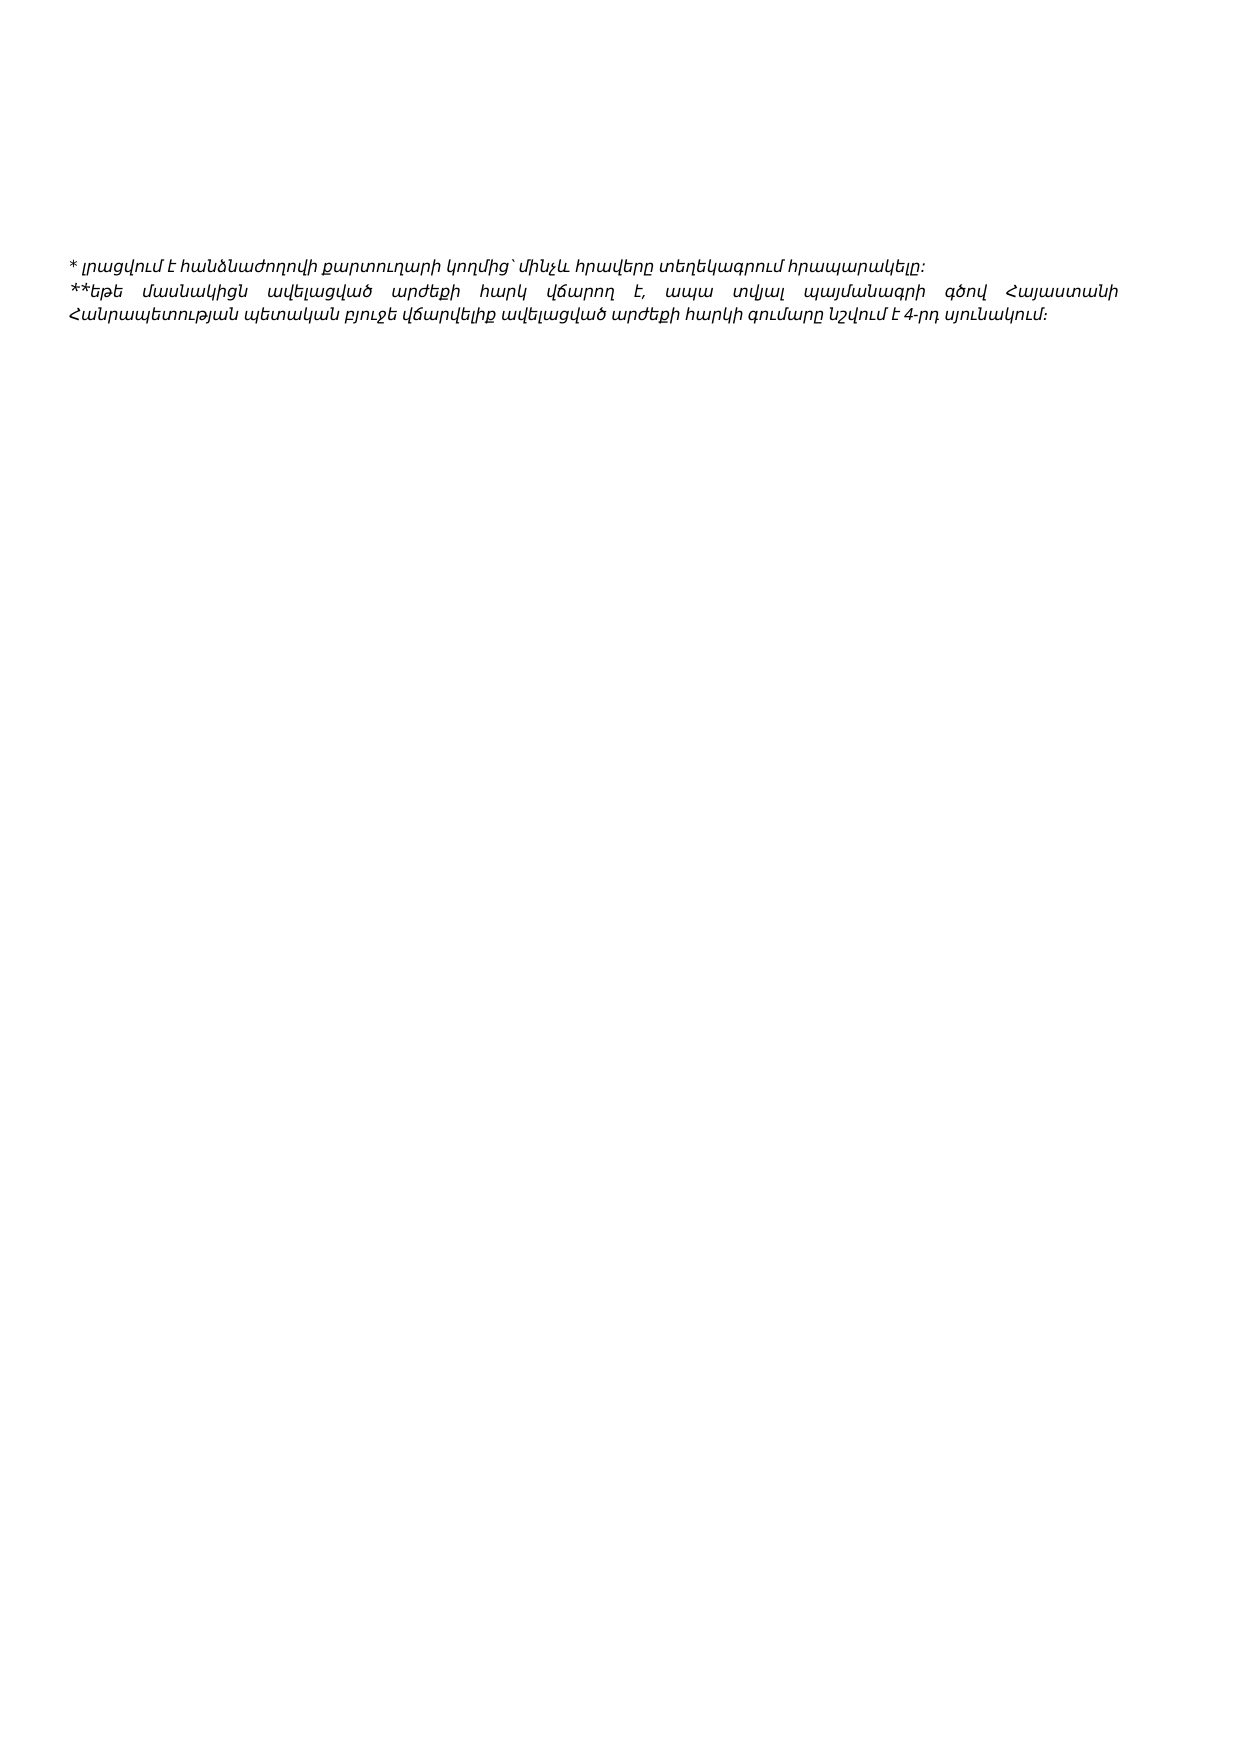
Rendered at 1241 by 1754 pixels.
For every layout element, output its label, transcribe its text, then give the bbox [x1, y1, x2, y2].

text * լրացվում է հանձնաժողովի քարտուղարի կողմից` մինչև հրավերը տեղեկագրում հրապարակելը: [69, 254, 1152, 277]
text **եթե մասնակիցն ավելացված արժեքի հարկ վճարող է, ապա տվյալ պայմանագրի գծով Հայաստանի Հանրապետության պետական բյուջե վճարվելիք ավելացված արժեքի հարկի գումարը նշվում է 4-րդ սյունակում։ [69, 277, 1119, 325]
